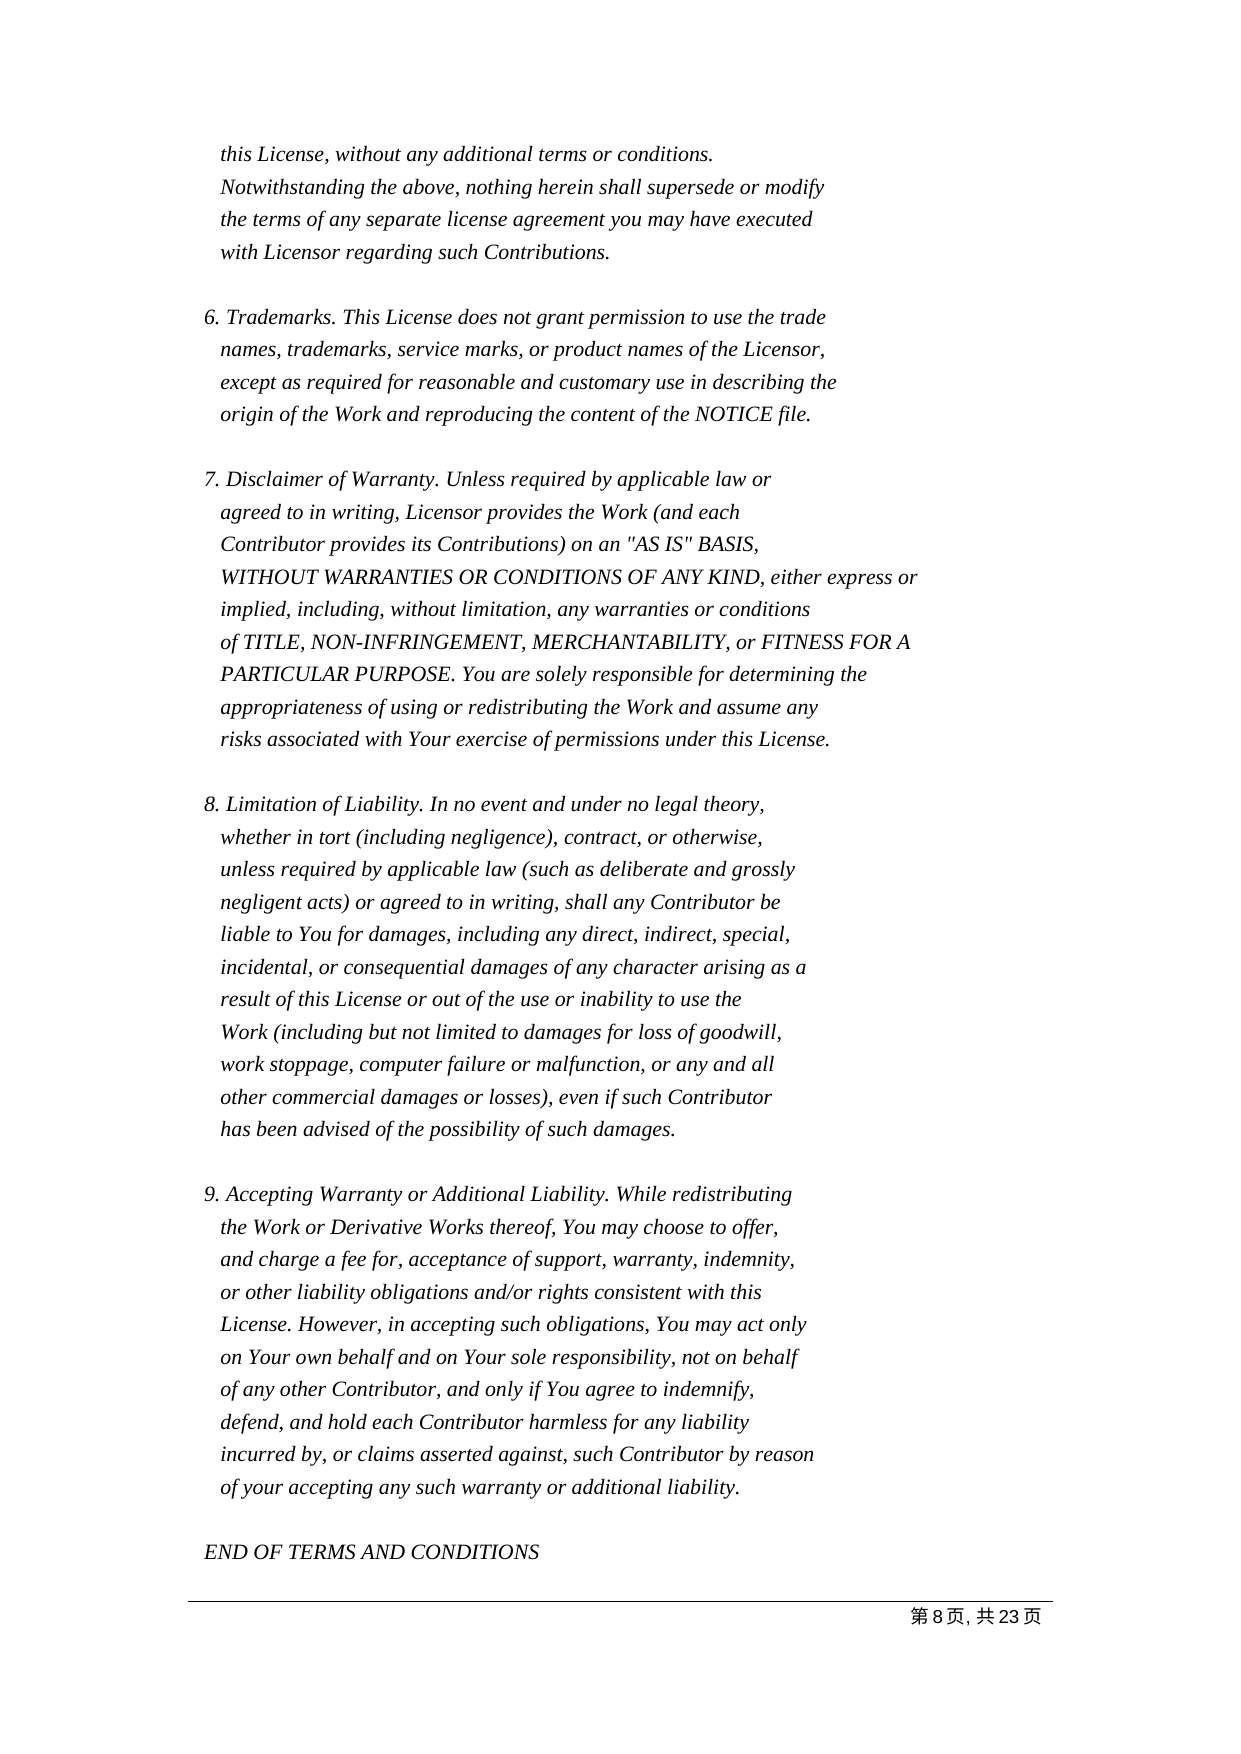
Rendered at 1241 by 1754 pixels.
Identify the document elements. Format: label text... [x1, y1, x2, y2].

text of TITLE, NON-INFRINGEMENT, MERCHANTABILITY, or FITNESS FOR A [187, 625, 1053, 657]
text Contributor provides its Contributions) on an "AS IS" BASIS, [187, 527, 1053, 560]
text incurred by, or claims asserted against, such Contributor by reason [187, 1437, 1053, 1470]
text 7. Disclaimer of Warranty. Unless required by applicable law or [187, 462, 1053, 495]
text License. However, in accepting such obligations, You may act only [187, 1307, 1053, 1340]
text WITHOUT WARRANTIES OR CONDITIONS OF ANY KIND, either express or [187, 560, 1053, 592]
text agreed to in writing, Licensor provides the Work (and each [187, 495, 1053, 527]
text on Your own behalf and on Your sole responsibility, not on behalf [187, 1340, 1053, 1372]
text names, trademarks, service marks, or product names of the Licensor, [187, 332, 1053, 365]
text appropriateness of using or redistributing the Work and assume any [187, 690, 1053, 722]
text negligent acts) or agreed to in writing, shall any Contributor be [187, 885, 1053, 917]
text risks associated with Your exercise of permissions under this License. [187, 722, 1053, 755]
text of any other Contributor, and only if You agree to indemnify, [187, 1372, 1053, 1405]
text other commercial damages or losses), even if such Contributor [187, 1080, 1053, 1112]
text except as required for reasonable and customary use in describing the [187, 365, 1053, 397]
text and charge a fee for, acceptance of support, warranty, indemnity, [187, 1242, 1053, 1275]
text END OF TERMS AND CONDITIONS [187, 1535, 1053, 1567]
text unless required by applicable law (such as deliberate and grossly [187, 852, 1053, 885]
text result of this License or out of the use or inability to use the [187, 982, 1053, 1015]
text work stoppage, computer failure or malfunction, or any and all [187, 1047, 1053, 1080]
text the terms of any separate license agreement you may have executed [187, 202, 1053, 235]
text 6. Trademarks. This License does not grant permission to use the trade [187, 300, 1053, 332]
text implied, including, without limitation, any warranties or conditions [187, 592, 1053, 625]
text PARTICULAR PURPOSE. You are solely responsible for determining the [187, 657, 1053, 690]
text Notwithstanding the above, nothing herein shall supersede or modify [187, 170, 1053, 202]
text incidental, or consequential damages of any character arising as a [187, 950, 1053, 982]
text origin of the Work and reproducing the content of the NOTICE file. [187, 397, 1053, 430]
text Work (including but not limited to damages for loss of goodwill, [187, 1015, 1053, 1047]
text has been advised of the possibility of such damages. [187, 1112, 1053, 1145]
text 8. Limitation of Liability. In no event and under no legal theory, [187, 787, 1053, 820]
text liable to You for damages, including any direct, indirect, special, [187, 917, 1053, 950]
text this License, without any additional terms or conditions. [187, 137, 1053, 170]
text the Work or Derivative Works thereof, You may choose to offer, [187, 1210, 1053, 1242]
text with Licensor regarding such Contributions. [187, 235, 1053, 267]
text defend, and hold each Contributor harmless for any liability [187, 1405, 1053, 1437]
text or other liability obligations and/or rights consistent with this [187, 1275, 1053, 1307]
text whether in tort (including negligence), contract, or otherwise, [187, 820, 1053, 852]
text of your accepting any such warranty or additional liability. [187, 1470, 1053, 1502]
text 9. Accepting Warranty or Additional Liability. While redistributing [187, 1177, 1053, 1210]
